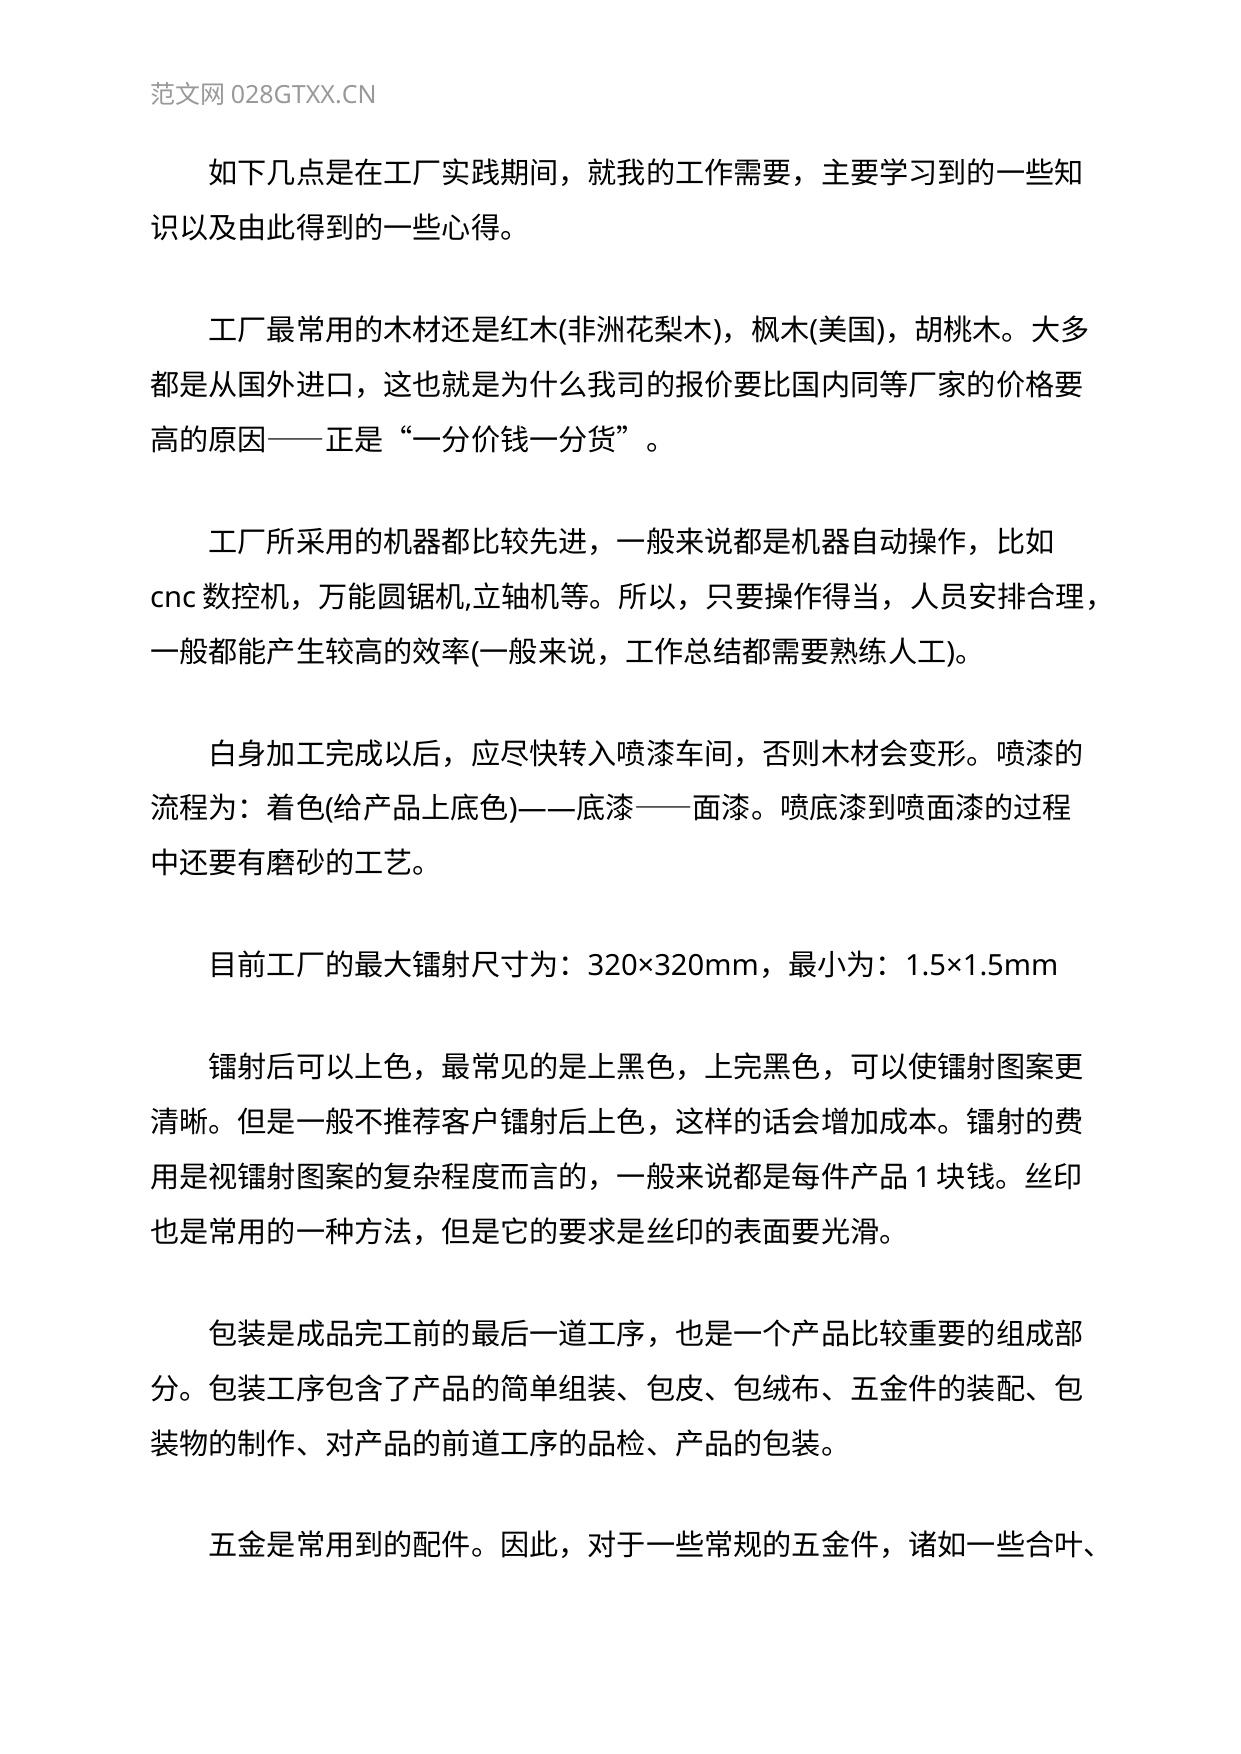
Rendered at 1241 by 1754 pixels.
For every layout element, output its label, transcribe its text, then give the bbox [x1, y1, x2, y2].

text 包装是成品完工前的最后一道工序，也是一个产品比较重要的组成部分。包装工序包含了产品的简单组装、包皮、包绒布、五金件的装配、包装物的制作、对产品的前道工序的品检、产品的包装。 [150, 1310, 1090, 1462]
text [150, 1522, 1090, 1564]
text 白身加工完成以后，应尽快转入喷漆车间，否则木材会变形。喷漆的流程为：着色(给产品上底色)――底漆――面漆。喷底漆到喷面漆的过程中还要有磨砂的工艺。 [150, 730, 1090, 882]
text 工厂最常用的木材还是红木(非洲花梨木)，枫木(美国)，胡桃木。大多都是从国外进口，这也就是为什么我司的报价要比国内同等厂家的价格要高的原因——正是“一分价钱一分货”。 [150, 307, 1090, 459]
text 如下几点是在工厂实践期间，就我的工作需要，主要学习到的一些知识以及由此得到的一些心得。 [150, 150, 1090, 247]
text 镭射后可以上色，最常见的是上黑色，上完黑色，可以使镭射图案更清晰。但是一般不推荐客户镭射后上色，这样的话会增加成本。镭射的费用是视镭射图案的复杂程度而言的，一般来说都是每件产品1块钱。丝印也是常用的一种方法，但是它的要求是丝印的表面要光滑。 [150, 1044, 1090, 1251]
text 目前工厂的最大镭射尺寸为：320×320mm，最小为：1.5×1.5mm [150, 942, 1090, 984]
text 工厂所采用的机器都比较先进，一般来说都是机器自动操作，比如cnc数控机，万能圆锯机,立轴机等。所以，只要操作得当，人员安排合理，一般都能产生较高的效率(一般来说，工作总结都需要熟练人工)。 [150, 518, 1090, 671]
